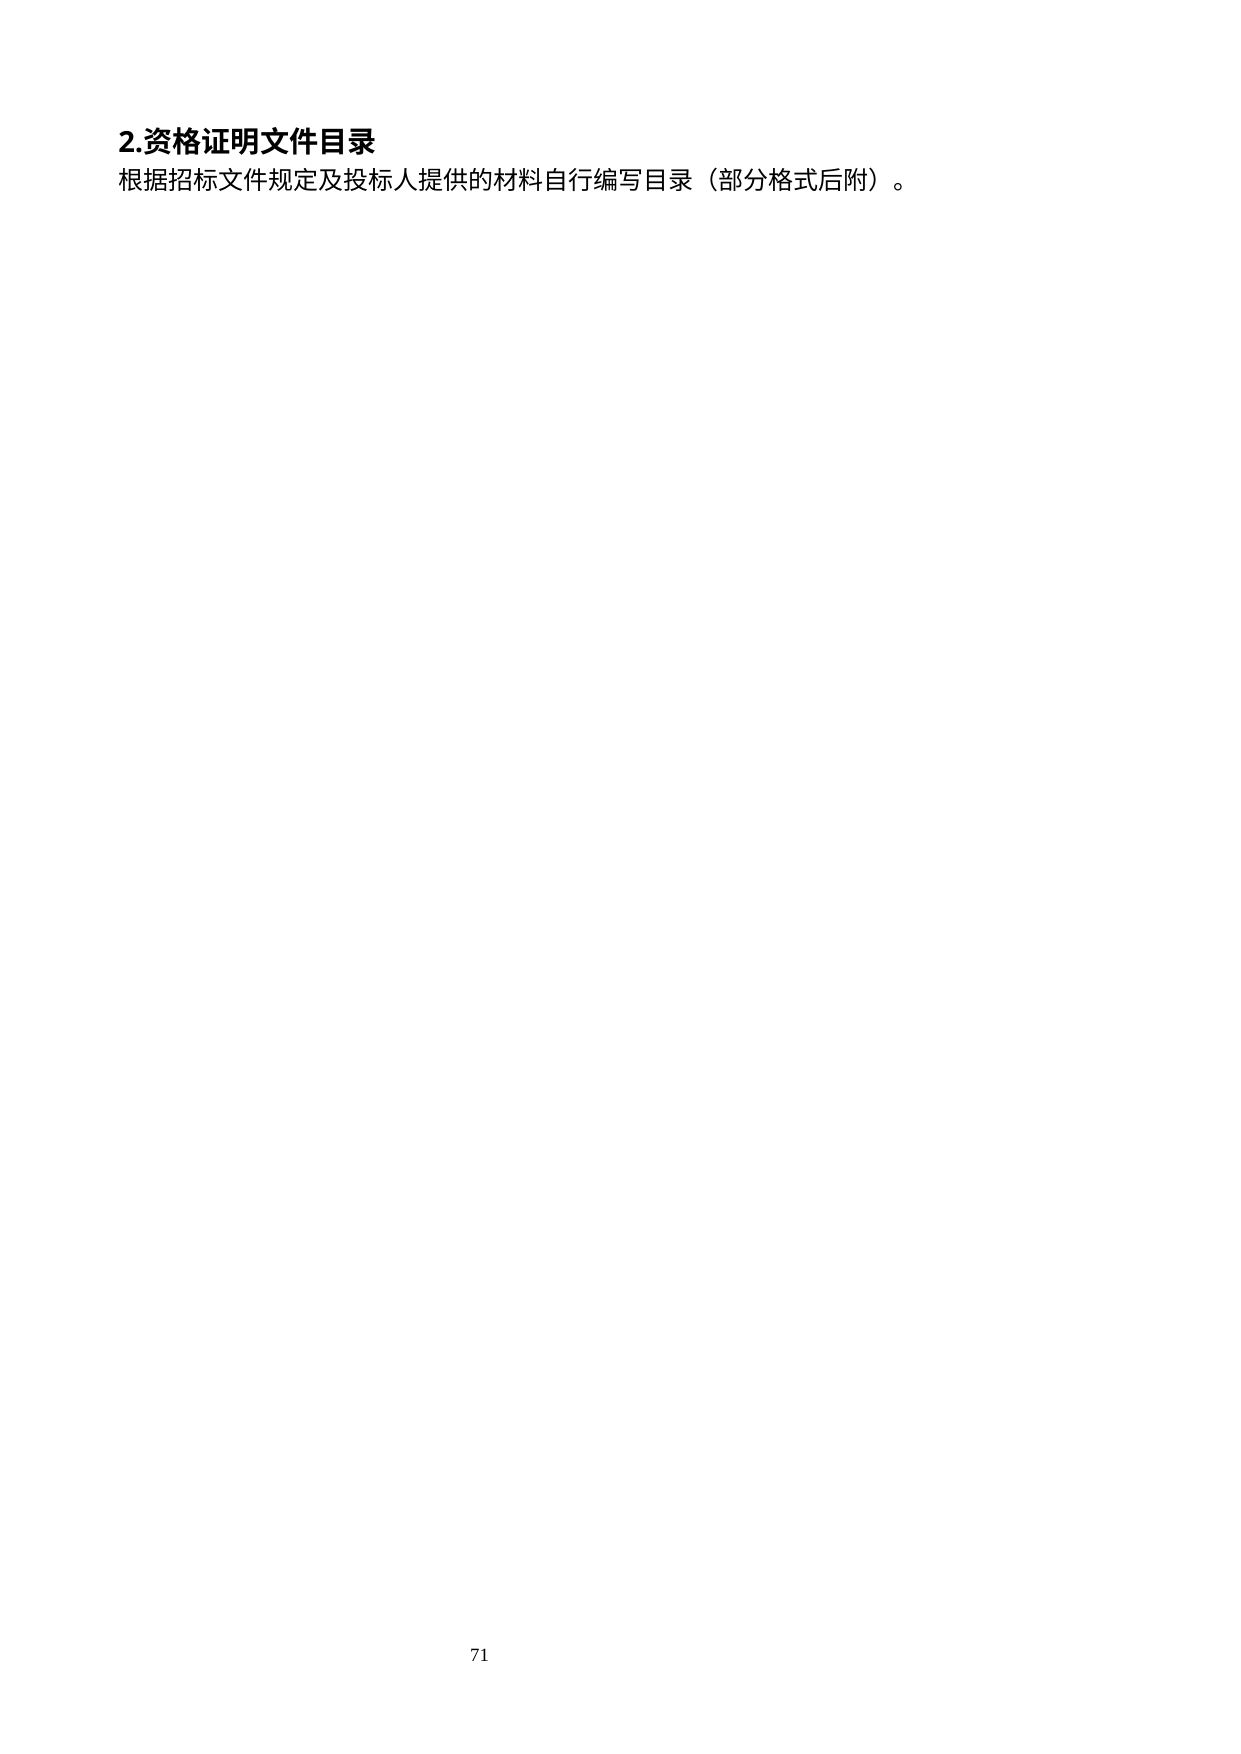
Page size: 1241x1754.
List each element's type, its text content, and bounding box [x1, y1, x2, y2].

text 2.资格证明文件目录 [118, 118, 1122, 161]
text 根据招标文件规定及投标人提供的材料自行编写目录（部分格式后附）。 [118, 161, 1122, 197]
